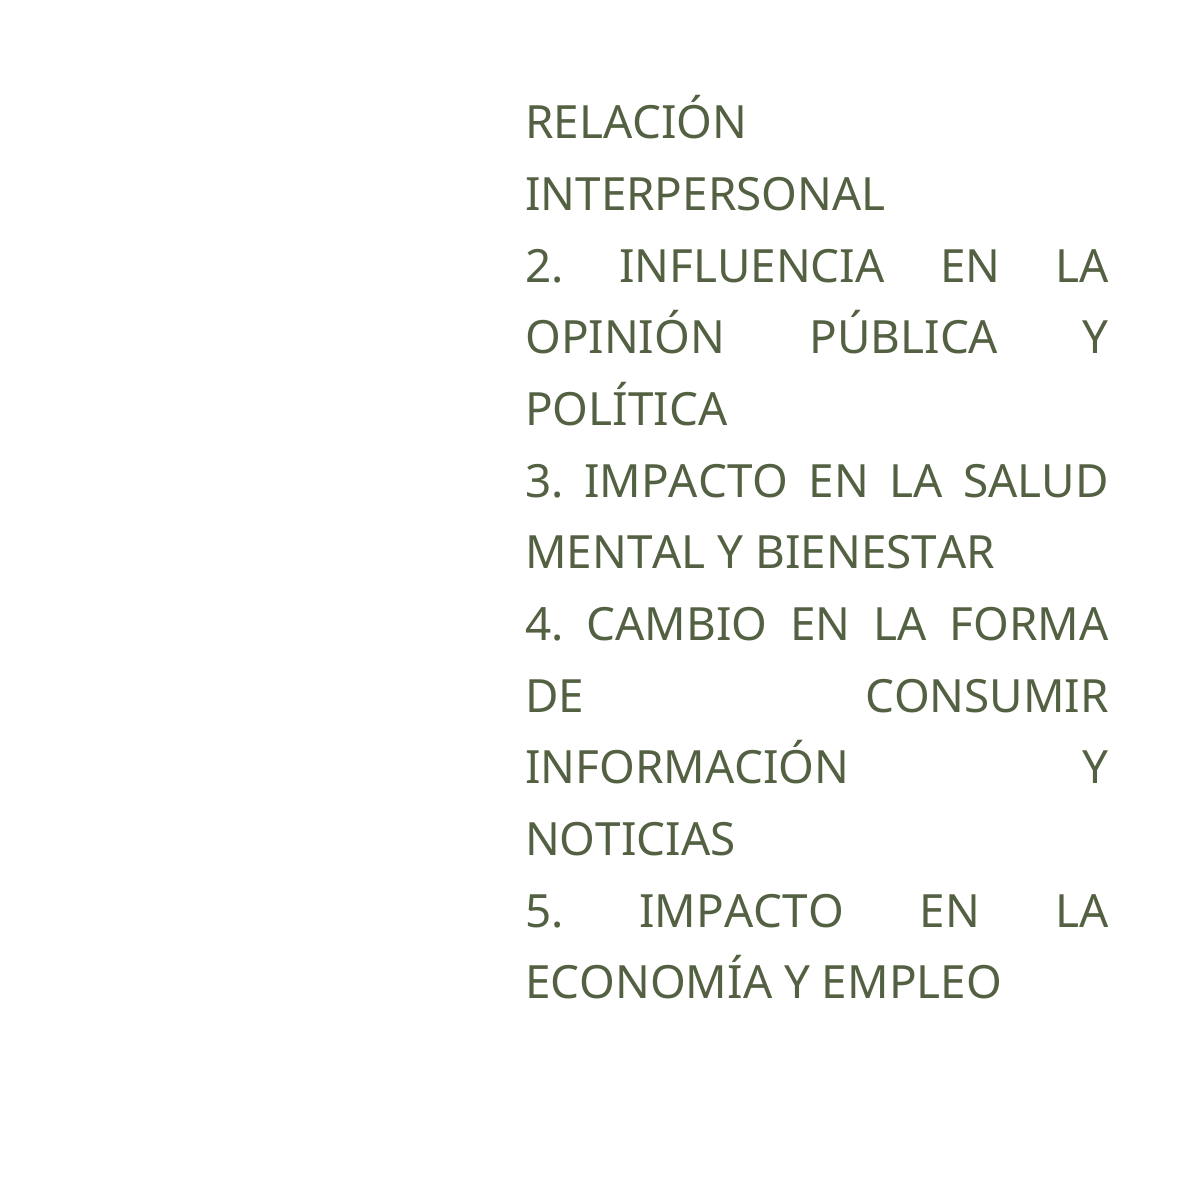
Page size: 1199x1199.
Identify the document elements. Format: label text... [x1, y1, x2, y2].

list 5.⁠ ⁠Impacto en la economía y empleo [525, 878, 1109, 1012]
list 3.⁠ ⁠Impacto en la salud mental y bienestar [525, 448, 1109, 582]
list 2.⁠ ⁠Influencia en la opinión pública y política [525, 233, 1109, 439]
list 4.⁠ ⁠Cambio en la forma de consumir información y noticias [525, 592, 1109, 869]
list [525, 90, 1109, 224]
